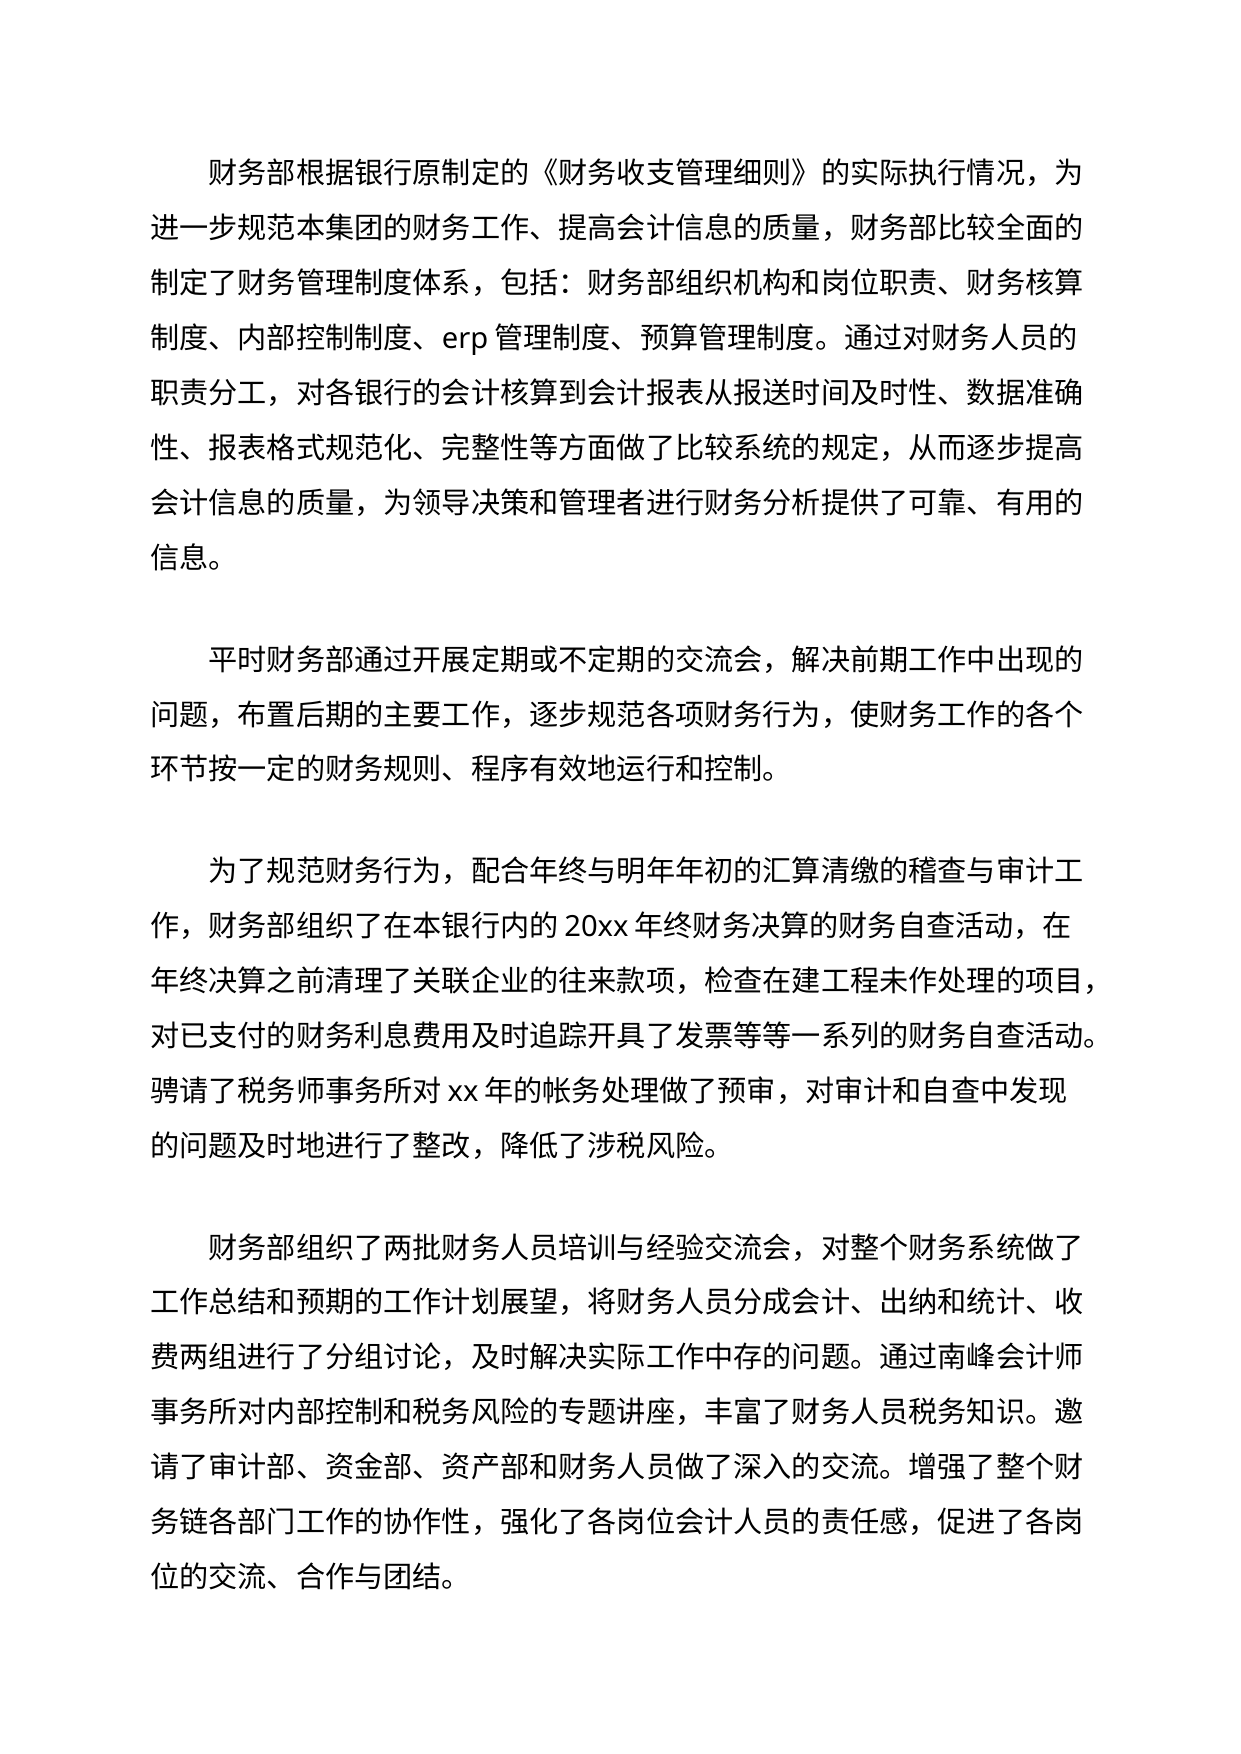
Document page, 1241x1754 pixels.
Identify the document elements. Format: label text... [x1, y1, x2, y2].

text 为了规范财务行为，配合年终与明年年初的汇算清缴的稽查与审计工作，财务部组织了在本银行内的20xx年终财务决算的财务自查活动，在年终决算之前清理了关联企业的往来款项，检查在建工程未作处理的项目，对已支付的财务利息费用及时追踪开具了发票等等一系列的财务自查活动。骋请了税务师事务所对xx年的帐务处理做了预审，对审计和自查中发现的问题及时地进行了整改，降低了涉税风险。 [150, 848, 1090, 1165]
text 平时财务部通过开展定期或不定期的交流会，解决前期工作中出现的问题，布置后期的主要工作，逐步规范各项财务行为，使财务工作的各个环节按一定的财务规则、程序有效地运行和控制。 [150, 636, 1090, 788]
text 财务部组织了两批财务人员培训与经验交流会，对整个财务系统做了工作总结和预期的工作计划展望，将财务人员分成会计、出纳和统计、收费两组进行了分组讨论，及时解决实际工作中存的问题。通过南峰会计师事务所对内部控制和税务风险的专题讲座，丰富了财务人员税务知识。邀请了审计部、资金部、资产部和财务人员做了深入的交流。增强了整个财务链各部门工作的协作性，强化了各岗位会计人员的责任感，促进了各岗位的交流、合作与团结。 [150, 1224, 1090, 1596]
text 财务部根据银行原制定的《财务收支管理细则》的实际执行情况，为进一步规范本集团的财务工作、提高会计信息的质量，财务部比较全面的制定了财务管理制度体系，包括：财务部组织机构和岗位职责、财务核算制度、内部控制制度、erp管理制度、预算管理制度。通过对财务人员的职责分工，对各银行的会计核算到会计报表从报送时间及时性、数据准确性、报表格式规范化、完整性等方面做了比较系统的规定，从而逐步提高会计信息的质量，为领导决策和管理者进行财务分析提供了可靠、有用的信息。 [150, 150, 1090, 577]
